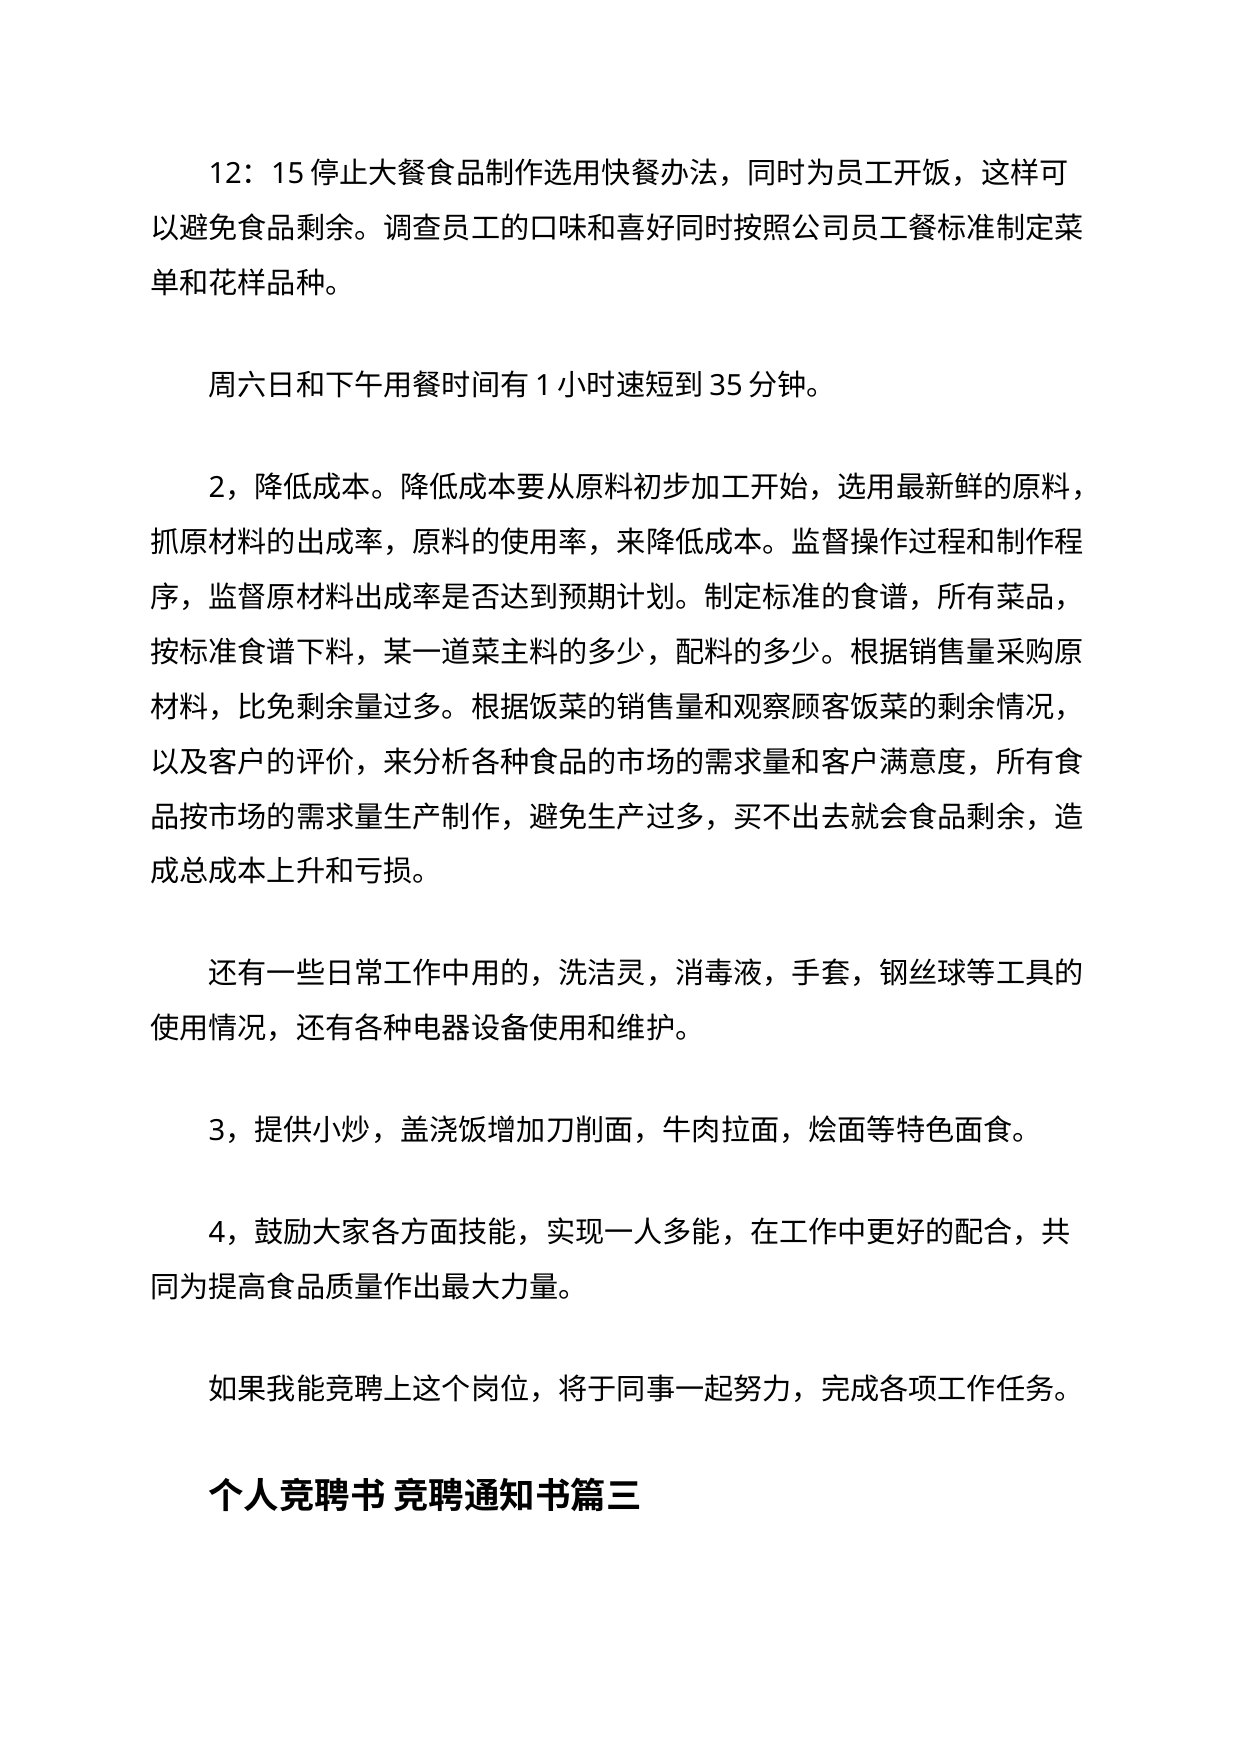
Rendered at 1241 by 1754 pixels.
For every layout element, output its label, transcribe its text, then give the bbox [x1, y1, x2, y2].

text 个人竞聘书 竞聘通知书篇三 [150, 1467, 1090, 1518]
text 2，降低成本。降低成本要从原料初步加工开始，选用最新鲜的原料，抓原材料的出成率，原料的使用率，来降低成本。监督操作过程和制作程序，监督原材料出成率是否达到预期计划。制定标准的食谱，所有菜品，按标准食谱下料，某一道菜主料的多少，配料的多少。根据销售量采购原材料，比免剩余量过多。根据饭菜的销售量和观察顾客饭菜的剩余情况，以及客户的评价，来分析各种食品的市场的需求量和客户满意度，所有食品按市场的需求量生产制作，避免生产过多，买不出去就会食品剩余，造成总成本上升和亏损。 [150, 464, 1090, 890]
text 如果我能竞聘上这个岗位，将于同事一起努力，完成各项工作任务。 [150, 1365, 1090, 1407]
text 还有一些日常工作中用的，洗洁灵，消毒液，手套，钢丝球等工具的使用情况，还有各种电器设备使用和维护。 [150, 950, 1090, 1047]
text 周六日和下午用餐时间有1小时速短到35分钟。 [150, 362, 1090, 404]
text 12：15停止大餐食品制作选用快餐办法，同时为员工开饭，这样可以避免食品剩余。调查员工的口味和喜好同时按照公司员工餐标准制定菜单和花样品种。 [150, 150, 1090, 302]
text 4，鼓励大家各方面技能，实现一人多能，在工作中更好的配合，共同为提高食品质量作出最大力量。 [150, 1208, 1090, 1306]
text 3，提供小炒，盖浇饭增加刀削面，牛肉拉面，烩面等特色面食。 [150, 1106, 1090, 1149]
